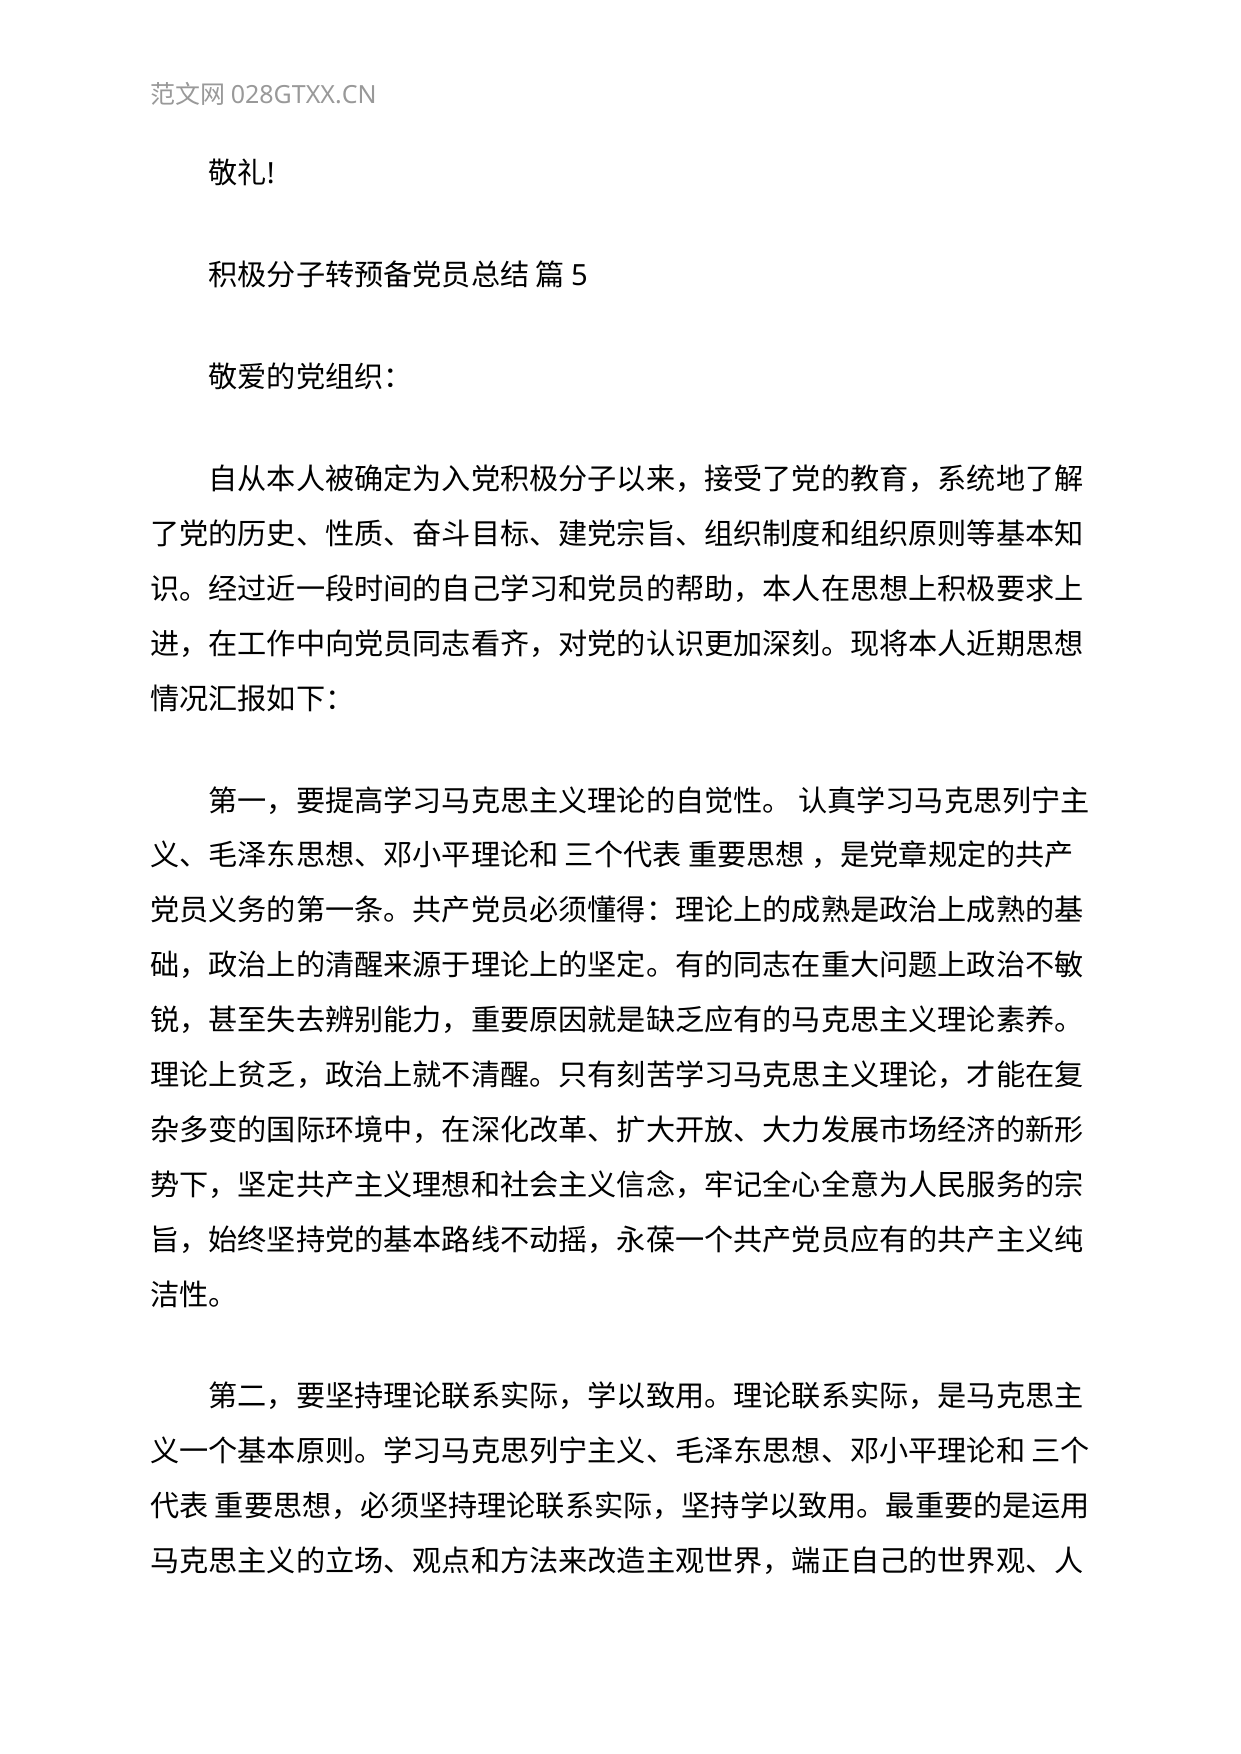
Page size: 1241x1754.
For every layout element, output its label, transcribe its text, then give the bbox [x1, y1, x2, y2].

text 敬爱的党组织： [150, 354, 1090, 396]
text 第一，要提高学习马克思主义理论的自觉性。 认真学习马克思列宁主义、毛泽东思想、邓小平理论和 三个代表 重要思想 ，是党章规定的共产党员义务的第一条。共产党员必须懂得：理论上的成熟是政治上成熟的基础，政治上的清醒来源于理论上的坚定。有的同志在重大问题上政治不敏锐，甚至失去辨别能力，重要原因就是缺乏应有的马克思主义理论素养。理论上贫乏，政治上就不清醒。只有刻苦学习马克思主义理论，才能在复杂多变的国际环境中，在深化改革、扩大开放、大力发展市场经济的新形势下，坚定共产主义理想和社会主义信念，牢记全心全意为人民服务的宗旨，始终坚持党的基本路线不动摇，永葆一个共产党员应有的共产主义纯洁性。 [150, 777, 1090, 1313]
text 积极分子转预备党员总结 篇5 [150, 252, 1090, 294]
text 敬礼! [150, 150, 1090, 192]
text 自从本人被确定为入党积极分子以来，接受了党的教育，系统地了解了党的历史、性质、奋斗目标、建党宗旨、组织制度和组织原则等基本知识。经过近一段时间的自己学习和党员的帮助，本人在思想上积极要求上进，在工作中向党员同志看齐，对党的认识更加深刻。现将本人近期思想情况汇报如下： [150, 456, 1090, 718]
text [150, 1373, 1090, 1580]
